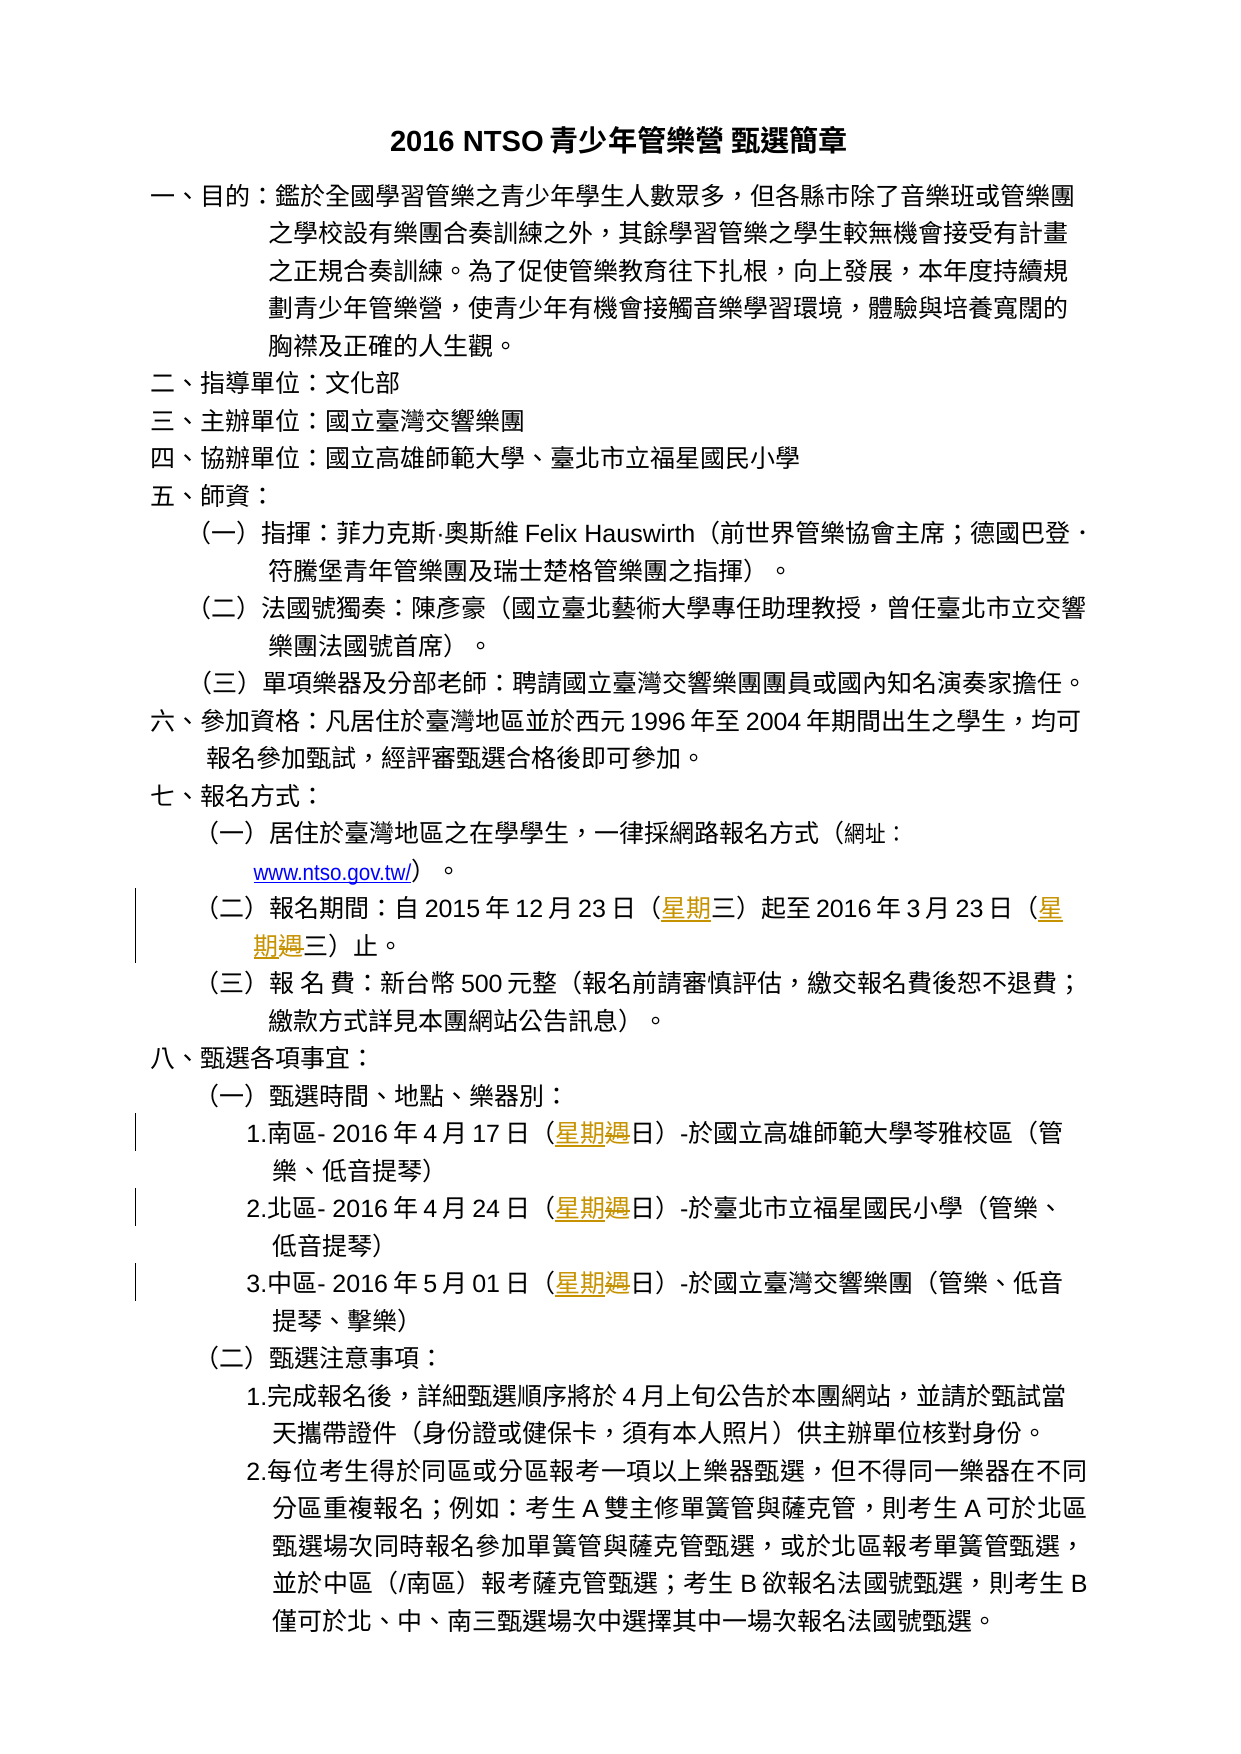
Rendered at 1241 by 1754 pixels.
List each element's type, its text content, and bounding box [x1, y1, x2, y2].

text 五、師資： [150, 476, 1087, 513]
text （二）法國號獨奏：陳彥豪（國立臺北藝術大學專任助理教授，曾任臺北市立交響樂團法國號首席）。 [186, 588, 1087, 663]
text 八、甄選各項事宜： [150, 1038, 1087, 1076]
text 三、主辦單位：國立臺灣交響樂團 [150, 401, 1087, 438]
text 2.每位考生得於同區或分區報考一項以上樂器甄選，但不得同一樂器在不同分區重複報名；例如：考生A雙主修單簧管與薩克管，則考生A可於北區甄選場次同時報名參加單簧管與薩克管甄選，或於北區報考單簧管甄選，並於中區（/南區）報考薩克管甄選；考生B欲報名法國號甄選，則考生B僅可於北、中、南三甄選場次中選擇其中一場次報名法國號甄選。 [246, 1451, 1087, 1638]
text 1.南區- 2016年4月17日（日）-於國立高雄師範大學苓雅校區（管樂、低音提琴） [246, 1113, 1087, 1188]
text 一、目的：鑑於全國學習管樂之青少年學生人數眾多，但各縣市除了音樂班或管樂團之學校設有樂團合奏訓練之外，其餘學習管樂之學生較無機會接受有計畫之正規合奏訓練。為了促使管樂教育往下扎根，向上發展，本年度持續規劃青少年管樂營，使青少年有機會接觸音樂學習環境，體驗與培養寬闊的胸襟及正確的人生觀。 [150, 176, 1087, 363]
text （一）甄選時間、地點、樂器別： [194, 1076, 1087, 1113]
text （三）報 名 費：新台幣500元整（報名前請審慎評估，繳交報名費後恕不退費；繳款方式詳見本團網站公告訊息）。 [194, 963, 1087, 1038]
text （二）報名期間：自2015年12月23日（三）起至2016年3月23日（三）止。 [194, 888, 1087, 963]
text （一）居住於臺灣地區之在學學生，一律採網路報名方式（網址：www.ntso.gov.tw/）。 [194, 813, 1087, 888]
text （二）甄選注意事項： [194, 1338, 1087, 1376]
text 二、指導單位：文化部 [150, 363, 1087, 401]
text 2.北區- 2016年4月24日（日）-於臺北市立福星國民小學（管樂、低音提琴） [246, 1188, 1087, 1263]
text 2016 NTSO青少年管樂營 甄選簡章 [150, 101, 1087, 176]
text 六、參加資格：凡居住於臺灣地區並於西元1996年至2004年期間出生之學生，均可報名參加甄試，經評審甄選合格後即可參加。 [150, 701, 1087, 776]
text 3.中區- 2016年5月01日（日）-於國立臺灣交響樂團（管樂、低音提琴、擊樂） [246, 1263, 1087, 1338]
text （一）指揮：菲力克斯·奧斯維Felix Hauswirth（前世界管樂協會主席；德國巴登．符騰堡青年管樂團及瑞士楚格管樂團之指揮）。 [186, 513, 1087, 588]
text （三）單項樂器及分部老師：聘請國立臺灣交響樂團團員或國內知名演奏家擔任。 [188, 663, 1087, 701]
text 1.完成報名後，詳細甄選順序將於4月上旬公告於本團網站，並請於甄試當天攜帶證件（身份證或健保卡，須有本人照片）供主辦單位核對身份。 [246, 1376, 1087, 1451]
text 四、協辦單位：國立高雄師範大學、臺北市立福星國民小學 [150, 438, 1087, 476]
text 七、報名方式： [150, 776, 1087, 813]
